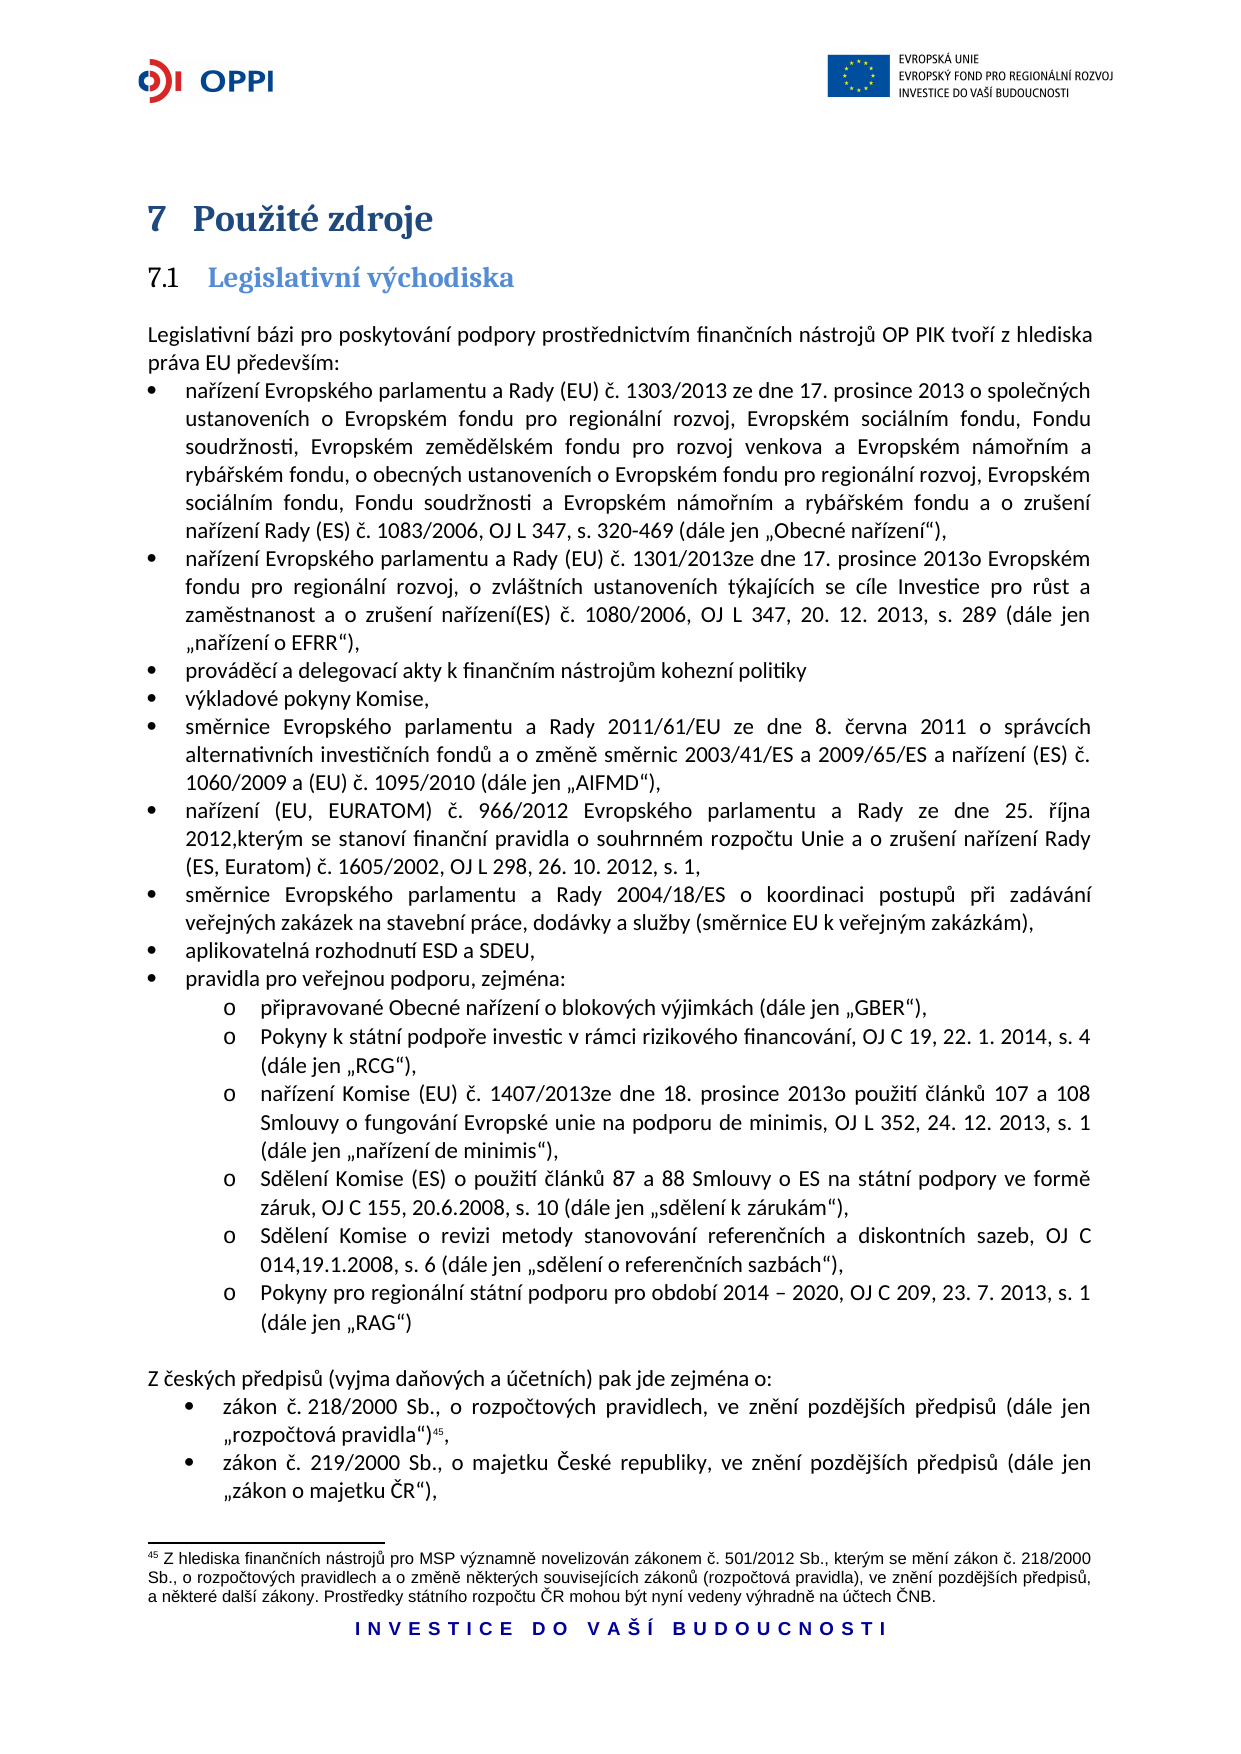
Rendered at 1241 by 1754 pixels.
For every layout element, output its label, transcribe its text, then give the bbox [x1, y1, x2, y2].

subtitle Legislativní východiska [148, 262, 1093, 295]
list Sdělení Komise (ES) o použití článků 87 a 88 Smlouvy o ES na státní podpory ve formě záruk, OJ C 155, 20.6.2008, s. 10 (dále jen „sdělení k zárukám“), [223, 1164, 1093, 1221]
list zákon č. 219/2000 Sb., o majetku České republiky, ve znění pozdějších předpisů (dále jen „zákon o majetku ČR“), [185, 1448, 1093, 1504]
list směrnice Evropského parlamentu a Rady 2004/18/ES o koordinaci postupů při zadávání veřejných zakázek na stavební práce, dodávky a služby (směrnice EU k veřejným zakázkám), [148, 881, 1093, 937]
list aplikovatelná rozhodnutí ESD a SDEU, [148, 937, 1093, 964]
list prováděcí a delegovací akty k finančním nástrojům kohezní politiky [148, 656, 1093, 684]
list připravované Obecné nařízení o blokových výjimkách (dále jen „GBER“), [223, 993, 1093, 1022]
list nařízení (EU, EURATOM) č. 966/2012 Evropského parlamentu a Rady ze dne 25. října 2012,kterým se stanoví finanční pravidla o souhrnném rozpočtu Unie a o zrušení nařízení Rady (ES, Euratom) č. 1605/2002, OJ L 298, 26. 10. 2012, s. 1, [148, 796, 1093, 881]
picture [822, 50, 1118, 103]
list výkladové pokyny Komise, [148, 684, 1093, 712]
text Legislativní bázi pro poskytování podpory prostřednictvím finančních nástrojů OP PIK tvoří z hlediska práva EU především: [148, 320, 1093, 376]
list zákon č. 218/2000 Sb., o rozpočtových pravidlech, ve znění pozdějších předpisů (dále jen „rozpočtová pravidla“), [185, 1392, 1093, 1448]
list Sdělení Komise o revizi metody stanovování referenčních a diskontních sazeb, OJ C 014,19.1.2008, s. 6 (dále jen „sdělení o referenčních sazbách“), [223, 1221, 1093, 1278]
list nařízení Komise (EU) č. 1407/2013ze dne 18. prosince 2013o použití článků 107 a 108 Smlouvy o fungování Evropské unie na podporu de minimis, OJ L 352, 24. 12. 2013, s. 1 (dále jen „nařízení de minimis“), [223, 1079, 1093, 1164]
subtitle Použité zdroje [148, 198, 1093, 241]
list směrnice Evropského parlamentu a Rady 2011/61/EU ze dne 8. června 2011 o správcích alternativních investičních fondů a o změně směrnic 2003/41/ES a 2009/65/ES a nařízení (ES) č. 1060/2009 a (EU) č. 1095/2010 (dále jen „AIFMD“), [148, 712, 1093, 796]
list Pokyny k státní podpoře investic v rámci rizikového financování, OJ C 19, 22. 1. 2014, s. 4 (dále jen „RCG“), [223, 1022, 1093, 1079]
text Z českých předpisů (vyjma daňových a účetních) pak jde zejména o: [148, 1364, 1093, 1392]
list nařízení Evropského parlamentu a Rady (EU) č. 1301/2013ze dne 17. prosince 2013o Evropském fondu pro regionální rozvoj, o zvláštních ustanoveních týkajících se cíle Investice pro růst a zaměstnanost a o zrušení nařízení(ES) č. 1080/2006, OJ L 347, 20. 12. 2013, s. 289 (dále jen „nařízení o EFRR“), [148, 544, 1093, 656]
list Pokyny pro regionální státní podporu pro období 2014 – 2020, OJ C 209, 23. 7. 2013, s. 1 (dále jen „RAG“) [223, 1278, 1093, 1336]
list nařízení Evropského parlamentu a Rady (EU) č. 1303/2013 ze dne 17. prosince 2013 o společných ustanoveních o Evropském fondu pro regionální rozvoj, Evropském sociálním fondu, Fondu soudržnosti, Evropském zemědělském fondu pro rozvoj venkova a Evropském námořním a rybářském fondu, o obecných ustanoveních o Evropském fondu pro regionální rozvoj, Evropském sociálním fondu, Fondu soudržnosti a Evropském námořním a rybářském fondu a o zrušení nařízení Rady (ES) č. 1083/2006, OJ L 347, s. 320-469 (dále jen „Obecné nařízení“), [148, 376, 1093, 544]
list pravidla pro veřejnou podporu, zejména: [148, 964, 1093, 993]
picture [138, 59, 273, 103]
